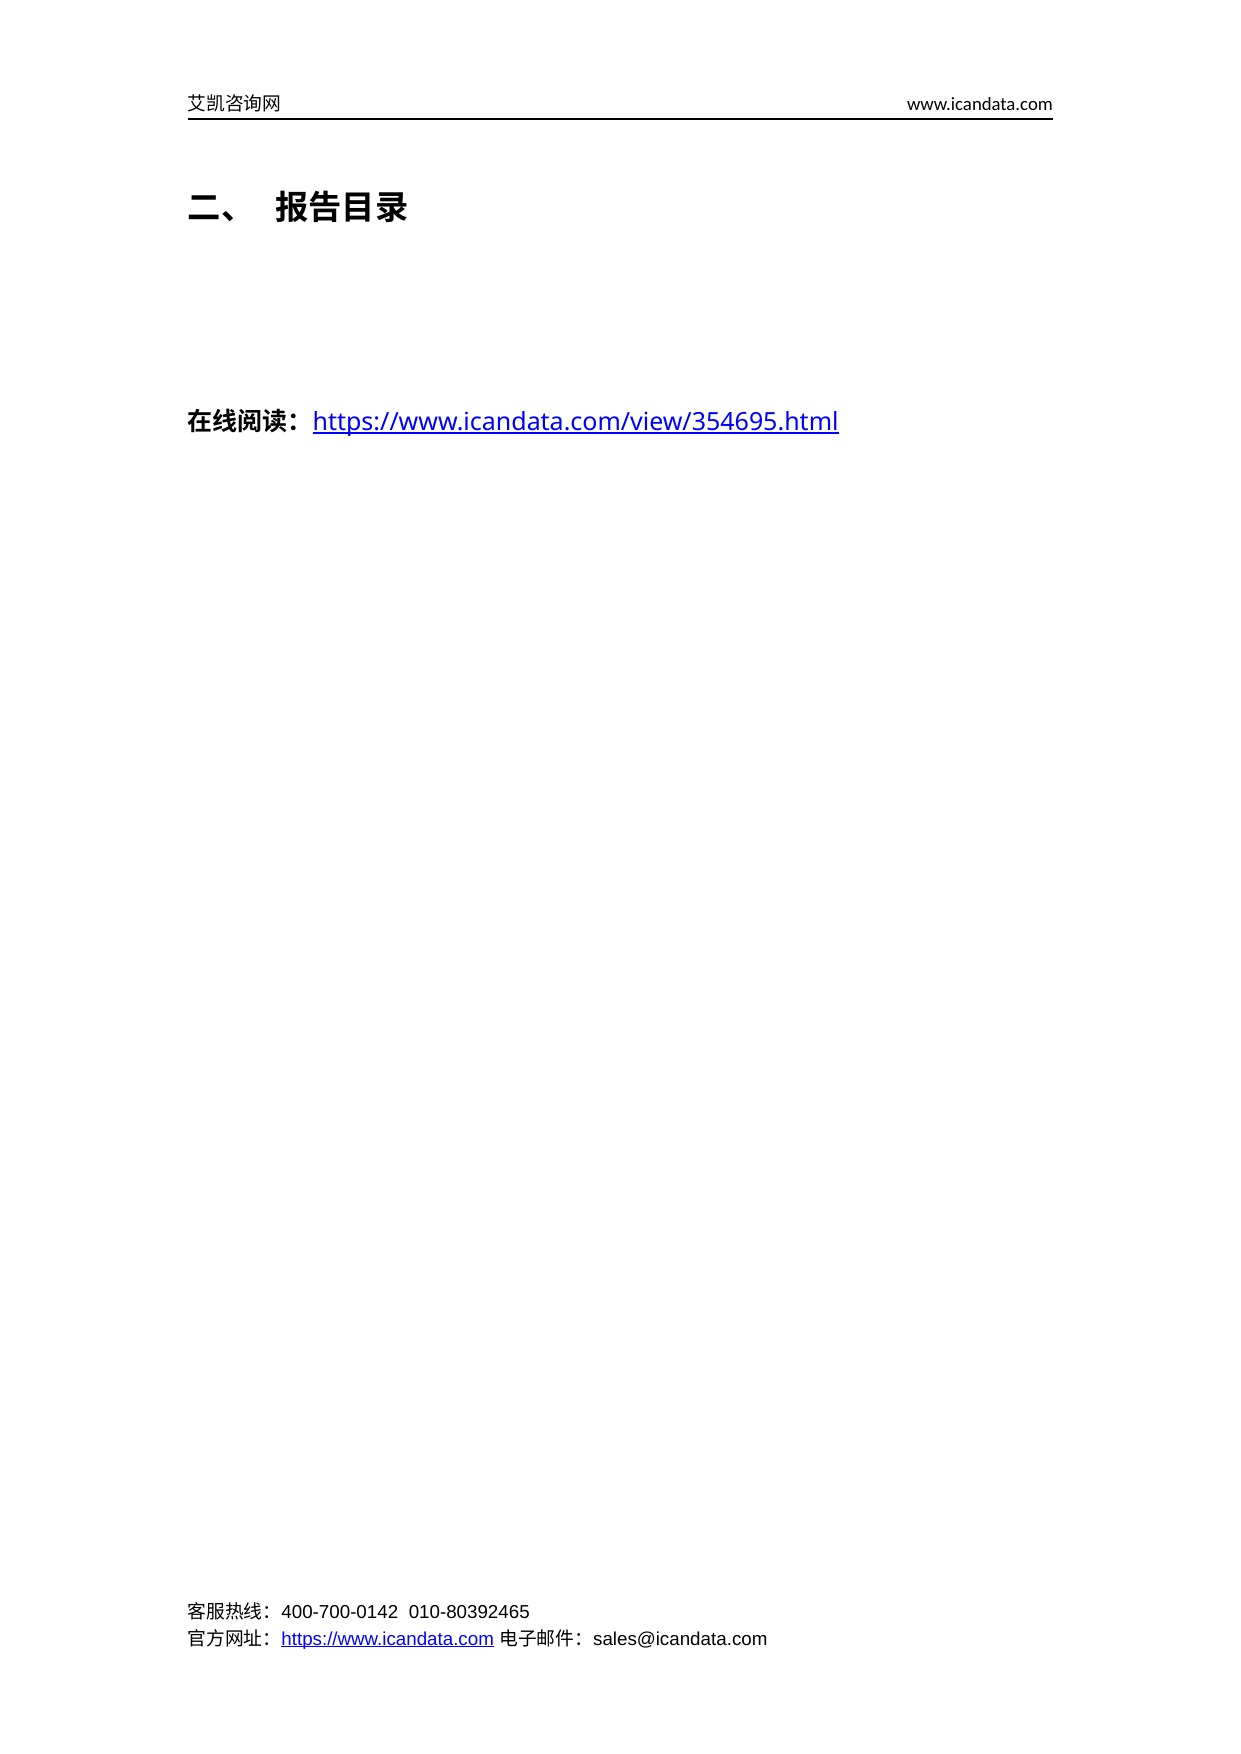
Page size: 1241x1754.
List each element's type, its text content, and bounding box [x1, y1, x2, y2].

text 在线阅读：https://www.icandata.com/view/354695.html [187, 387, 1053, 452]
subtitle 报告目录 [187, 172, 1053, 237]
